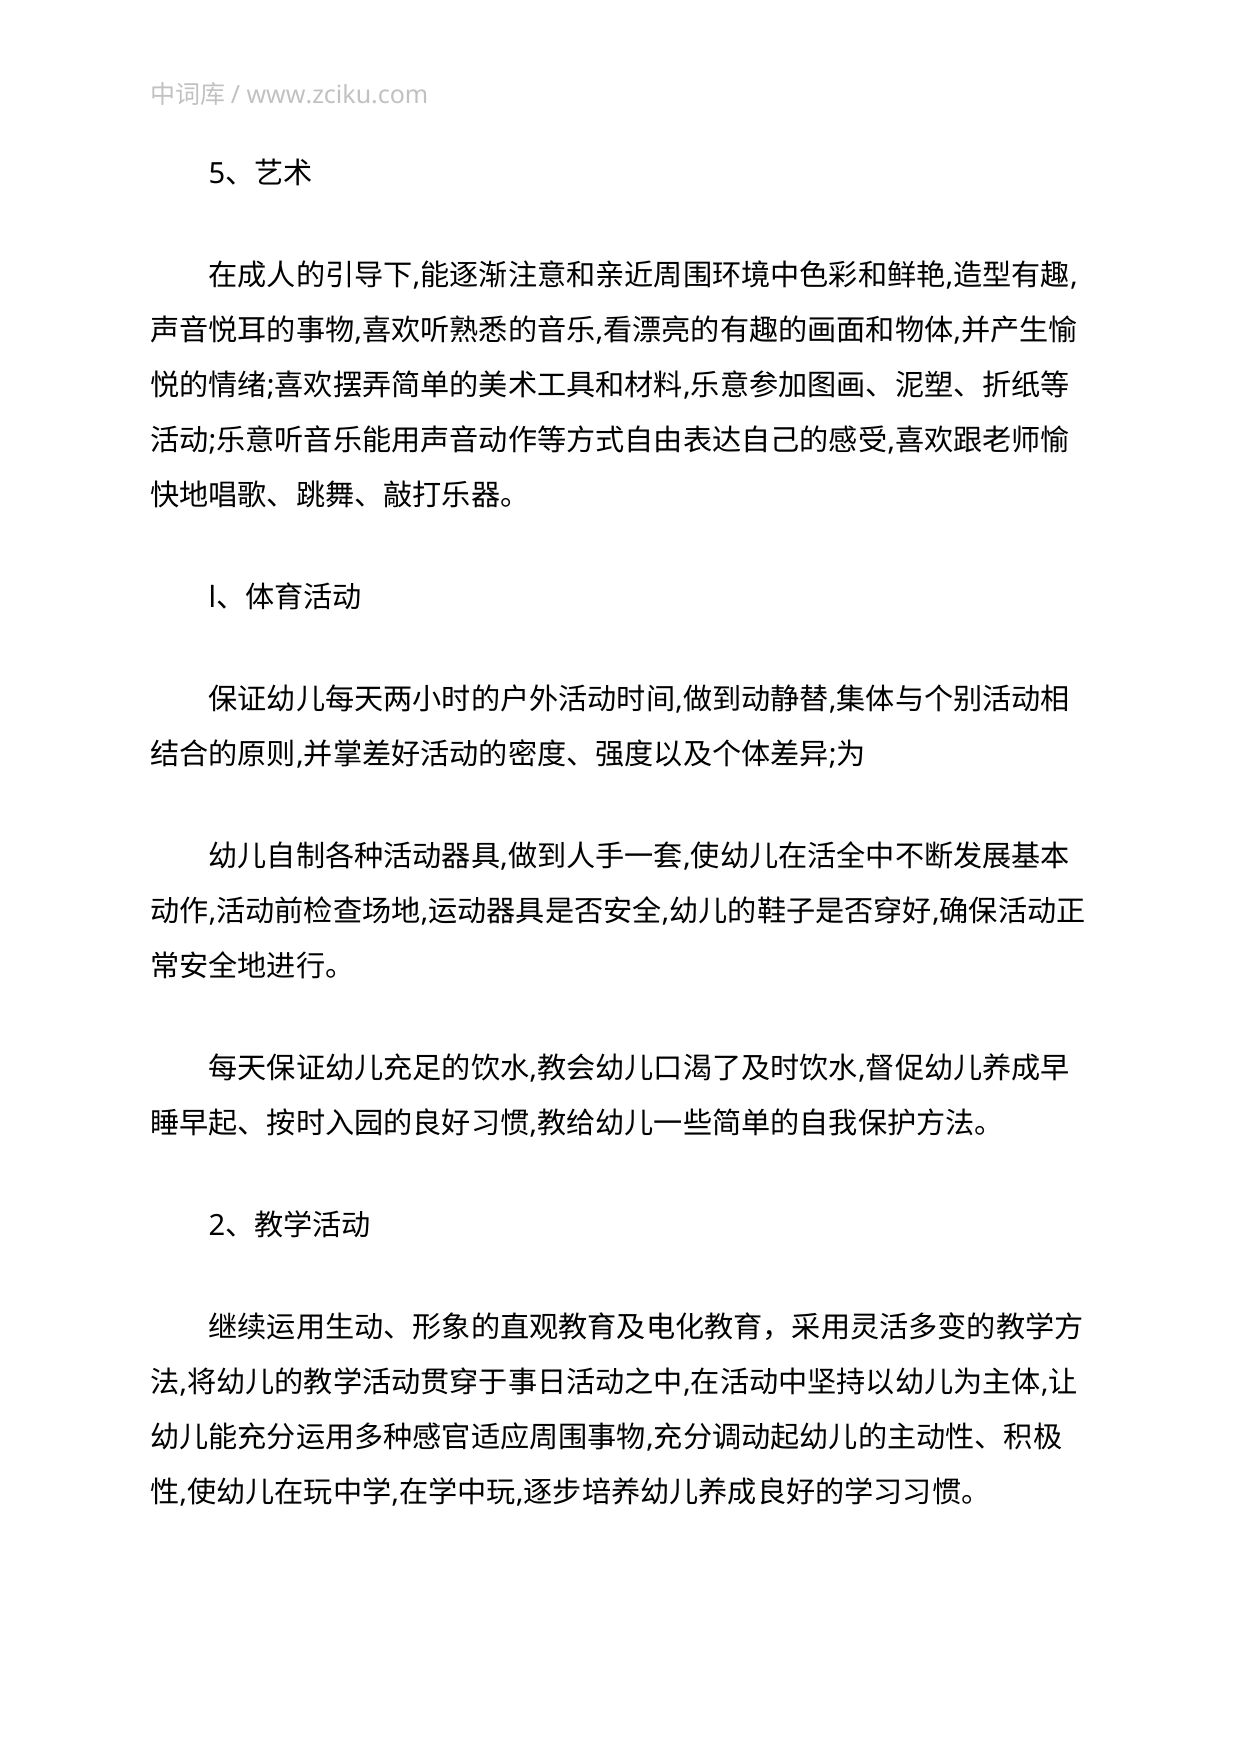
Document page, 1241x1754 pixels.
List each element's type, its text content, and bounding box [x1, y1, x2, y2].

text 2、教学活动 [150, 1201, 1090, 1244]
text 5、艺术 [150, 150, 1090, 192]
text 保证幼儿每天两小时的户外活动时间,做到动静替,集体与个别活动相结合的原则,并掌差好活动的密度、强度以及个体差异;为 [150, 676, 1090, 773]
text 幼儿自制各种活动器具,做到人手一套,使幼儿在活全中不断发展基本动作,活动前检查场地,运动器具是否安全,幼儿的鞋子是否穿好,确保活动正常安全地进行。 [150, 833, 1090, 985]
text l、体育活动 [150, 574, 1090, 616]
text 每天保证幼儿充足的饮水,教会幼儿口渴了及时饮水,督促幼儿养成早睡早起、按时入园的良好习惯,教给幼儿一些简单的自我保护方法。 [150, 1044, 1090, 1142]
text 在成人的引导下,能逐渐注意和亲近周围环境中色彩和鲜艳,造型有趣,声音悦耳的事物,喜欢听熟悉的音乐,看漂亮的有趣的画面和物体,并产生愉悦的情绪;喜欢摆弄简单的美术工具和材料,乐意参加图画、泥塑、折纸等活动;乐意听音乐能用声音动作等方式自由表达自己的感受,喜欢跟老师愉快地唱歌、跳舞、敲打乐器。 [150, 252, 1090, 514]
text 继续运用生动、形象的直观教育及电化教育，采用灵活多变的教学方法,将幼儿的教学活动贯穿于事日活动之中,在活动中坚持以幼儿为主体,让幼儿能充分运用多种感官适应周围事物,充分调动起幼儿的主动性、积极性,使幼儿在玩中学,在学中玩,逐步培养幼儿养成良好的学习习惯。 [150, 1303, 1090, 1511]
